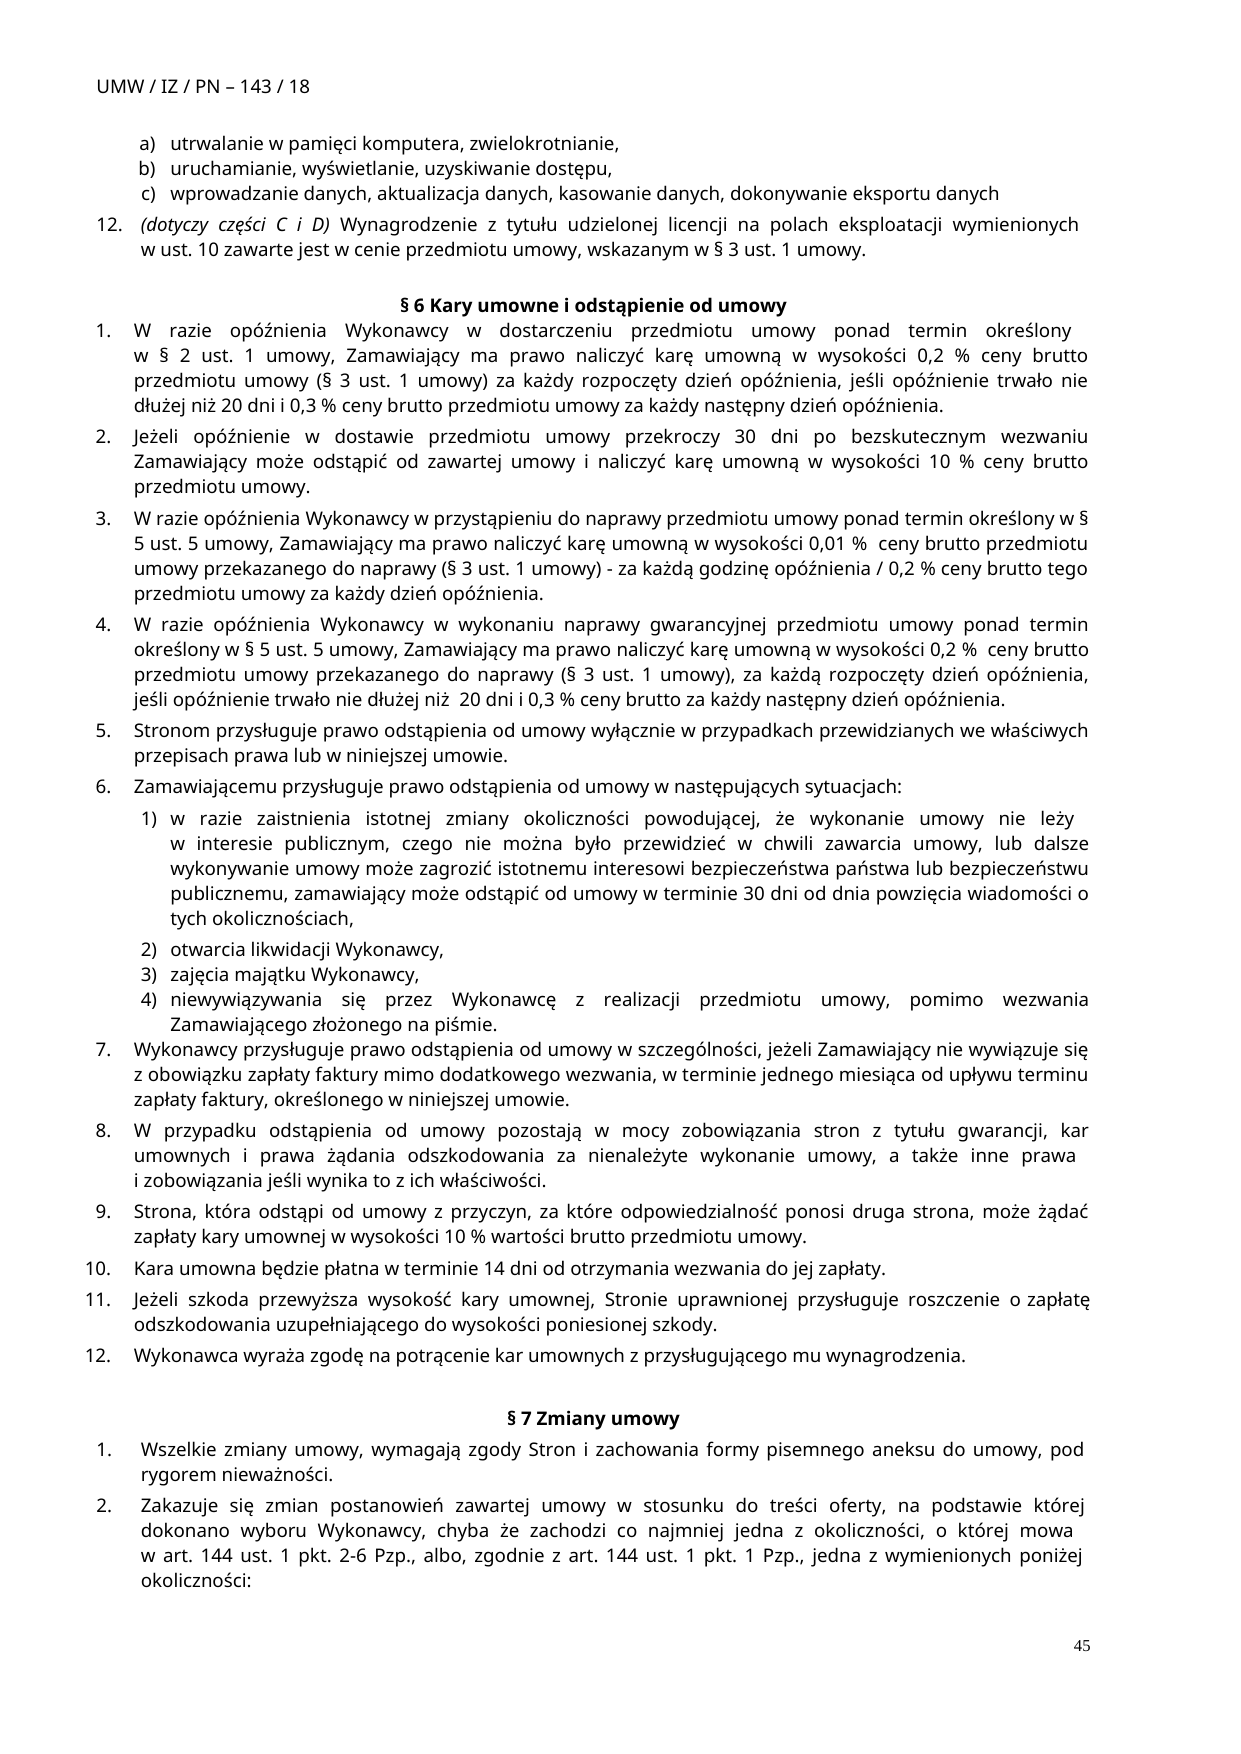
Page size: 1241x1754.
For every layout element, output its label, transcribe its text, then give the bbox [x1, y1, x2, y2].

list Stronom przysługuje prawo odstąpienia od umowy wyłącznie w przypadkach przewidzianych we właściwych przepisach prawa lub w niniejszej umowie. [111, 717, 1090, 767]
list (dotyczy części C i D) Wynagrodzenie z tytułu udzielonej licencji na polach eksploatacji wymienionych w ust. 10 zawarte jest w cenie przedmiotu umowy, wskazanym w § 3 ust. 1 umowy. [96, 211, 1090, 261]
text § 7 Zmiany umowy [96, 1405, 1090, 1430]
list W razie opóźnienia Wykonawcy w wykonaniu naprawy gwarancyjnej przedmiotu umowy ponad termin określony w § 5 ust. 5 umowy, Zamawiający ma prawo naliczyć karę umowną w wysokości 0,2 % ceny brutto przedmiotu umowy przekazanego do naprawy (§ 3 ust. 1 umowy), za każdą rozpoczęty dzień opóźnienia, jeśli opóźnienie trwało nie dłużej niż 20 dni i 0,3 % ceny brutto za każdy następny dzień opóźnienia. [111, 611, 1090, 711]
list Jeżeli opóźnienie w dostawie przedmiotu umowy przekroczy 30 dni po bezskutecznym wezwaniu Zamawiający może odstąpić od zawartej umowy i naliczyć karę umowną w wysokości 10 % ceny brutto przedmiotu umowy. [111, 424, 1090, 499]
list W razie opóźnienia Wykonawcy w dostarczeniu przedmiotu umowy ponad termin określony w § 2 ust. 1 umowy, Zamawiający ma prawo naliczyć karę umowną w wysokości 0,2 % ceny brutto przedmiotu umowy (§ 3 ust. 1 umowy) za każdy rozpoczęty dzień opóźnienia, jeśli opóźnienie trwało nie dłużej niż 20 dni i 0,3 % ceny brutto przedmiotu umowy za każdy następny dzień opóźnienia. [111, 317, 1090, 417]
list otwarcia likwidacji Wykonawcy, [141, 936, 1090, 961]
list W przypadku odstąpienia od umowy pozostają w mocy zobowiązania stron z tytułu gwarancji, kar umownych i prawa żądania odszkodowania za nienależyte wykonanie umowy, a także inne prawa i zobowiązania jeśli wynika to z ich właściwości. [111, 1117, 1090, 1192]
list zajęcia majątku Wykonawcy, [141, 961, 1090, 986]
list utrwalanie w pamięci komputera, zwielokrotnianie, [155, 130, 1090, 155]
list uruchamianie, wyświetlanie, uzyskiwanie dostępu, [155, 155, 1090, 180]
list Wykonawcy przysługuje prawo odstąpienia od umowy w szczególności, jeżeli Zamawiający nie wywiązuje się z obowiązku zapłaty faktury mimo dodatkowego wezwania, w terminie jednego miesiąca od upływu terminu zapłaty faktury, określonego w niniejszej umowie. [111, 1036, 1090, 1111]
list Kara umowna będzie płatna w terminie 14 dni od otrzymania wezwania do jej zapłaty. [111, 1255, 1090, 1280]
list Jeżeli szkoda przewyższa wysokość kary umownej, Stronie uprawnionej przysługuje roszczenie o zapłatę odszkodowania uzupełniającego do wysokości poniesionej szkody. [111, 1286, 1090, 1336]
list w razie zaistnienia istotnej zmiany okoliczności powodującej, że wykonanie umowy nie leży w interesie publicznym, czego nie można było przewidzieć w chwili zawarcia umowy, lub dalsze wykonywanie umowy może zagrozić istotnemu interesowi bezpieczeństwa państwa lub bezpieczeństwu publicznemu, zamawiający może odstąpić od umowy w terminie 30 dni od dnia powzięcia wiadomości o tych okolicznościach, [141, 805, 1090, 930]
list niewywiązywania się przez Wykonawcę z realizacji przedmiotu umowy, pomimo wezwania Zamawiającego złożonego na piśmie. [141, 986, 1090, 1036]
list Wykonawca wyraża zgodę na potrącenie kar umownych z przysługującego mu wynagrodzenia. [111, 1342, 1090, 1367]
text § 6 Kary umowne i odstąpienie od umowy [96, 292, 1090, 317]
list wprowadzanie danych, aktualizacja danych, kasowanie danych, dokonywanie eksportu danych [155, 180, 1090, 205]
list Strona, która odstąpi od umowy z przyczyn, za które odpowiedzialność ponosi druga strona, może żądać zapłaty kary umownej w wysokości 10 % wartości brutto przedmiotu umowy. [111, 1199, 1090, 1249]
list Zamawiającemu przysługuje prawo odstąpienia od umowy w następujących sytuacjach: [111, 774, 1090, 799]
list Wszelkie zmiany umowy, wymagają zgody Stron i zachowania formy pisemnego aneksu do umowy, pod rygorem nieważności. [96, 1436, 1086, 1486]
list Zakazuje się zmian postanowień zawartej umowy w stosunku do treści oferty, na podstawie której dokonano wyboru Wykonawcy, chyba że zachodzi co najmniej jedna z okoliczności, o której mowa w art. 144 ust. 1 pkt. 2-6 Pzp., albo, zgodnie z art. 144 ust. 1 pkt. 1 Pzp., jedna z wymienionych poniżej okoliczności: [96, 1492, 1086, 1592]
list W razie opóźnienia Wykonawcy w przystąpieniu do naprawy przedmiotu umowy ponad termin określony w § 5 ust. 5 umowy, Zamawiający ma prawo naliczyć karę umowną w wysokości 0,01 % ceny brutto przedmiotu umowy przekazanego do naprawy (§ 3 ust. 1 umowy) - za każdą godzinę opóźnienia / 0,2 % ceny brutto tego przedmiotu umowy za każdy dzień opóźnienia. [111, 505, 1090, 605]
